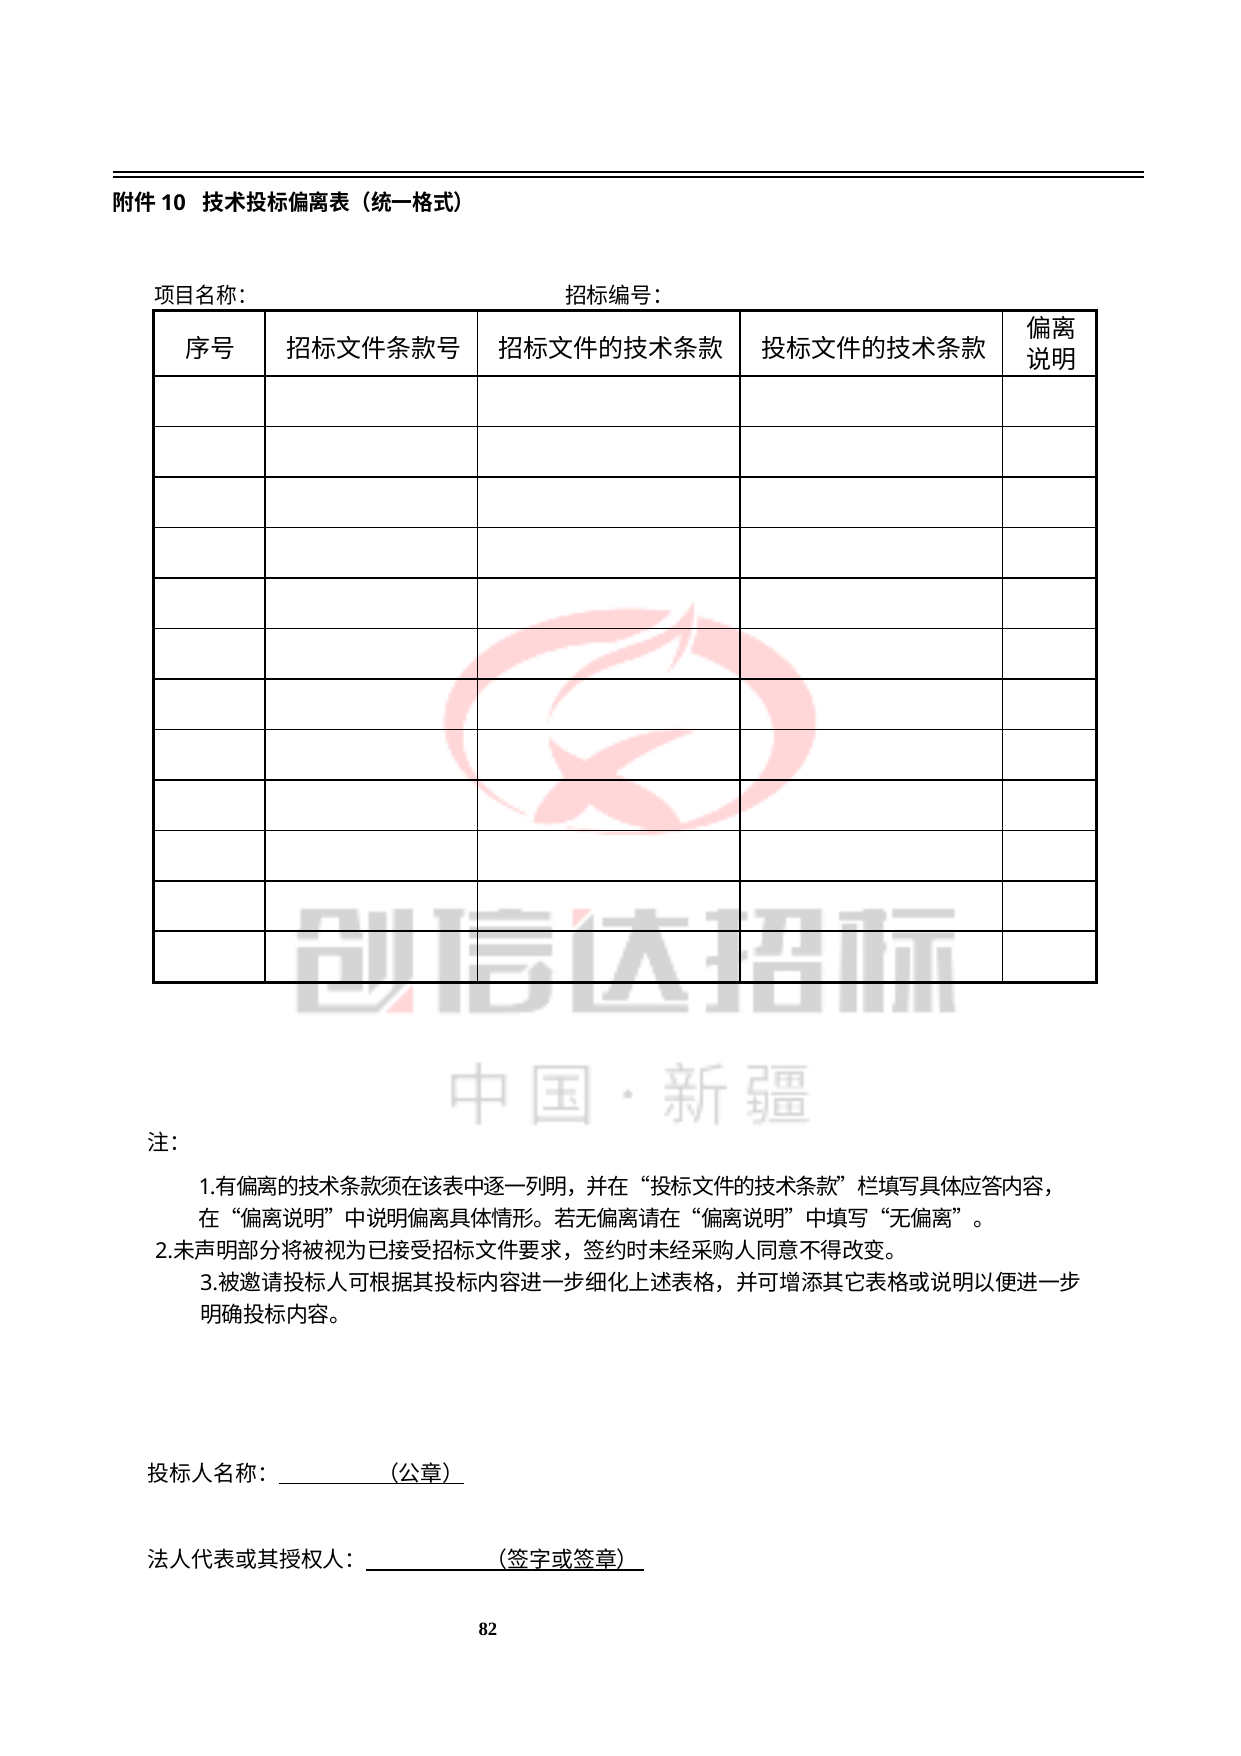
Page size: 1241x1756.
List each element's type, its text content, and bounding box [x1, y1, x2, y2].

text 法人代表或其授权人： （签字或签章） [148, 1542, 673, 1574]
text 注： [148, 1125, 1144, 1157]
list 附件10 技术投标偏离表（统一格式） [112, 185, 679, 216]
list 项目名称： 招标编号： [112, 278, 1097, 309]
text 投标人名称： （公章） [148, 1456, 1144, 1487]
list 2.未声明部分将被视为已接受招标文件要求，签约时未经采购人同意不得改变。 [112, 1233, 1144, 1264]
list 3.被邀请投标人可根据其投标内容进一步细化上述表格，并可增添其它表格或说明以便进一步明确投标内容。 [200, 1264, 1089, 1328]
list 1.有偏离的技术条款须在该表中逐一列明，并在“投标文件的技术条款”栏填写具体应答内容， 在“偏离说明”中说明偏离具体情形。若无偏离请在“偏离说明”中填写“无偏离”。 [198, 1169, 1089, 1232]
